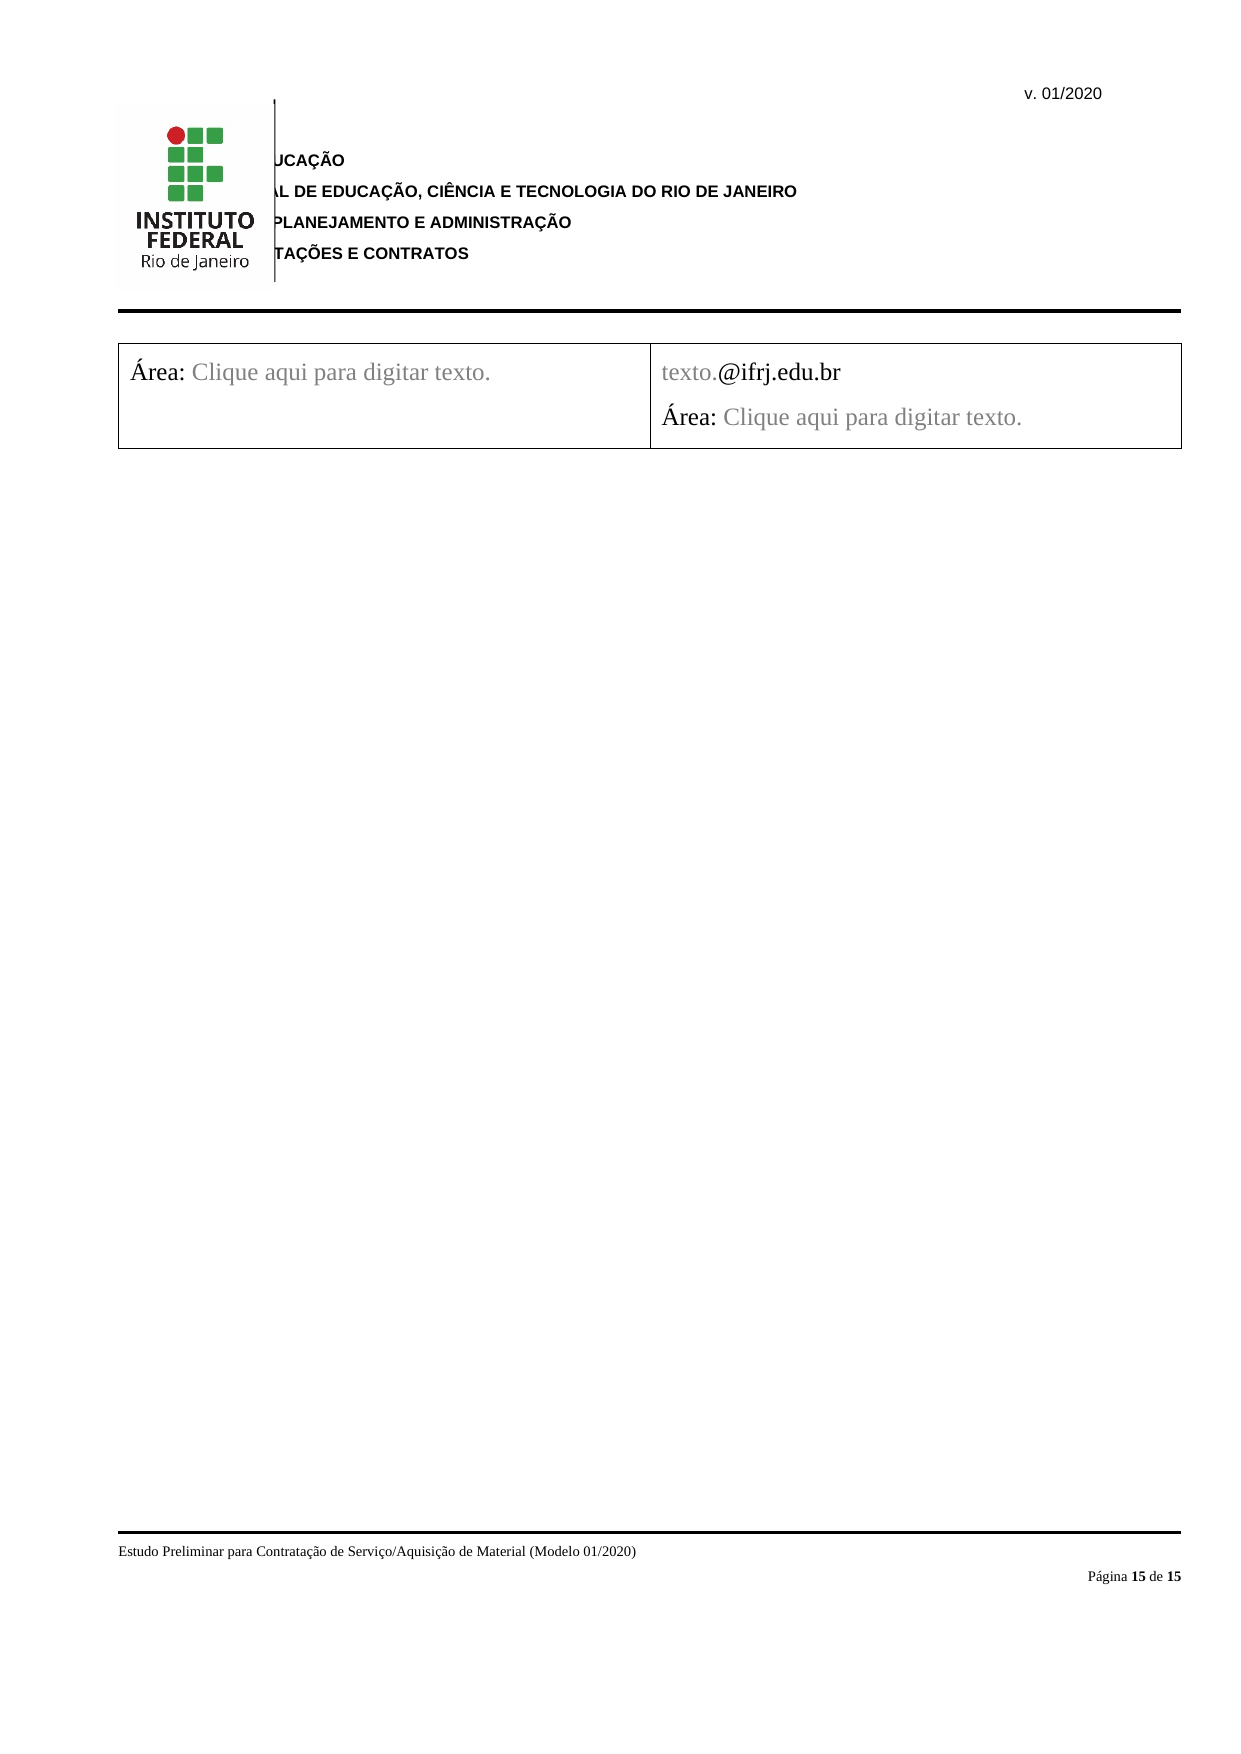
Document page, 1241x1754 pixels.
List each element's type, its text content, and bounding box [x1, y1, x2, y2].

table_cell Nome: Matrícula SIAPE: E-mail institucional: @ifrj.edu.br Área: [651, 344, 1181, 448]
picture [111, 104, 275, 289]
table_cell Nome: Matrícula SIAPE: E-mail institucional: @ifrj.edu.br Área: [119, 344, 650, 448]
